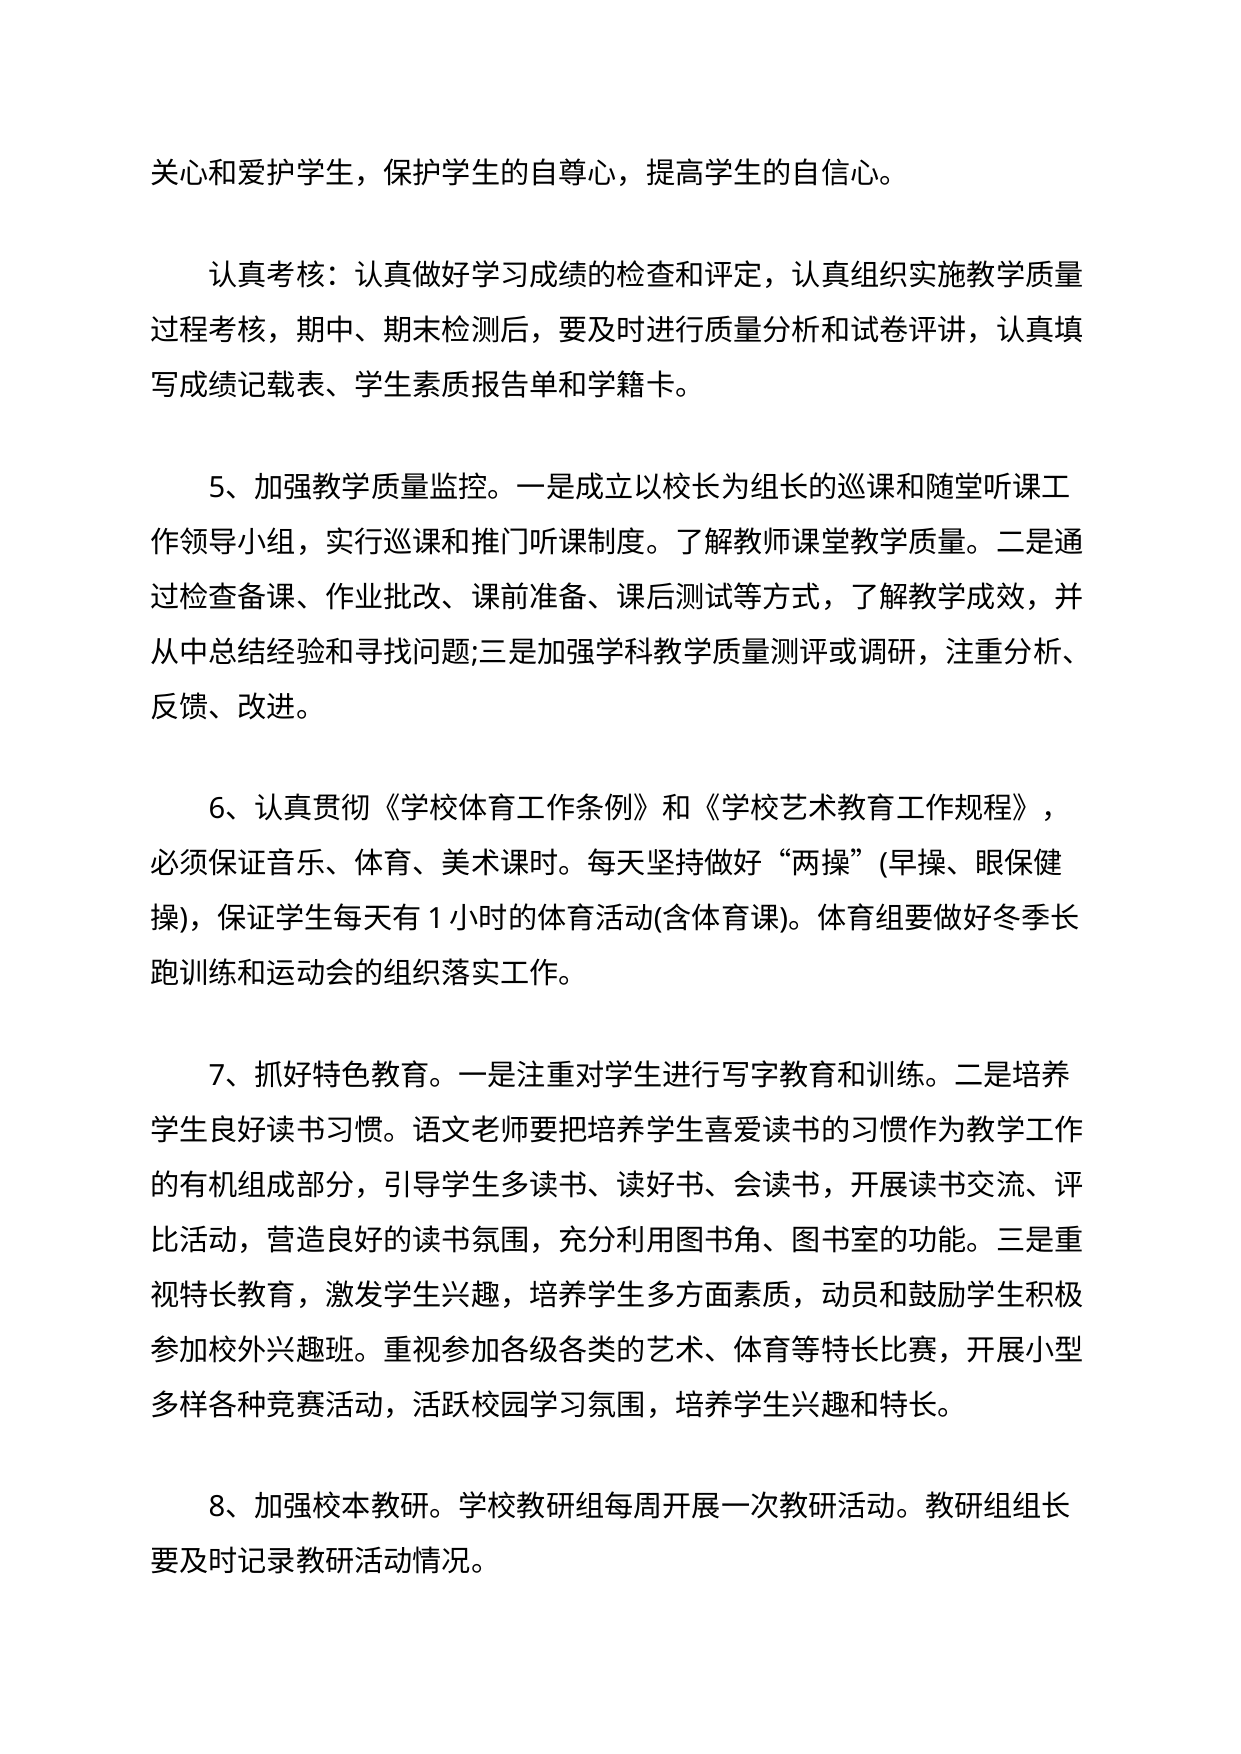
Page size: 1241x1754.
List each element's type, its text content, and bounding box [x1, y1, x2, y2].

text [150, 150, 1090, 192]
text 5、加强教学质量监控。一是成立以校长为组长的巡课和随堂听课工作领导小组，实行巡课和推门听课制度。了解教师课堂教学质量。二是通过检查备课、作业批改、课前准备、课后测试等方式，了解教学成效，并从中总结经验和寻找问题;三是加强学科教学质量测评或调研，注重分析、反馈、改进。 [150, 463, 1090, 725]
text 认真考核：认真做好学习成绩的检查和评定，认真组织实施教学质量过程考核，期中、期末检测后，要及时进行质量分析和试卷评讲，认真填写成绩记载表、学生素质报告单和学籍卡。 [150, 252, 1090, 404]
text 8、加强校本教研。学校教研组每周开展一次教研活动。教研组组长要及时记录教研活动情况。 [150, 1483, 1090, 1580]
text 7、抓好特色教育。一是注重对学生进行写字教育和训练。二是培养学生良好读书习惯。语文老师要把培养学生喜爱读书的习惯作为教学工作的有机组成部分，引导学生多读书、读好书、会读书，开展读书交流、评比活动，营造良好的读书氛围，充分利用图书角、图书室的功能。三是重视特长教育，激发学生兴趣，培养学生多方面素质，动员和鼓励学生积极参加校外兴趣班。重视参加各级各类的艺术、体育等特长比赛，开展小型多样各种竞赛活动，活跃校园学习氛围，培养学生兴趣和特长。 [150, 1052, 1090, 1423]
text 6、认真贯彻《学校体育工作条例》和《学校艺术教育工作规程》，必须保证音乐、体育、美术课时。每天坚持做好“两操”(早操、眼保健操)，保证学生每天有1小时的体育活动(含体育课)。体育组要做好冬季长跑训练和运动会的组织落实工作。 [150, 785, 1090, 992]
